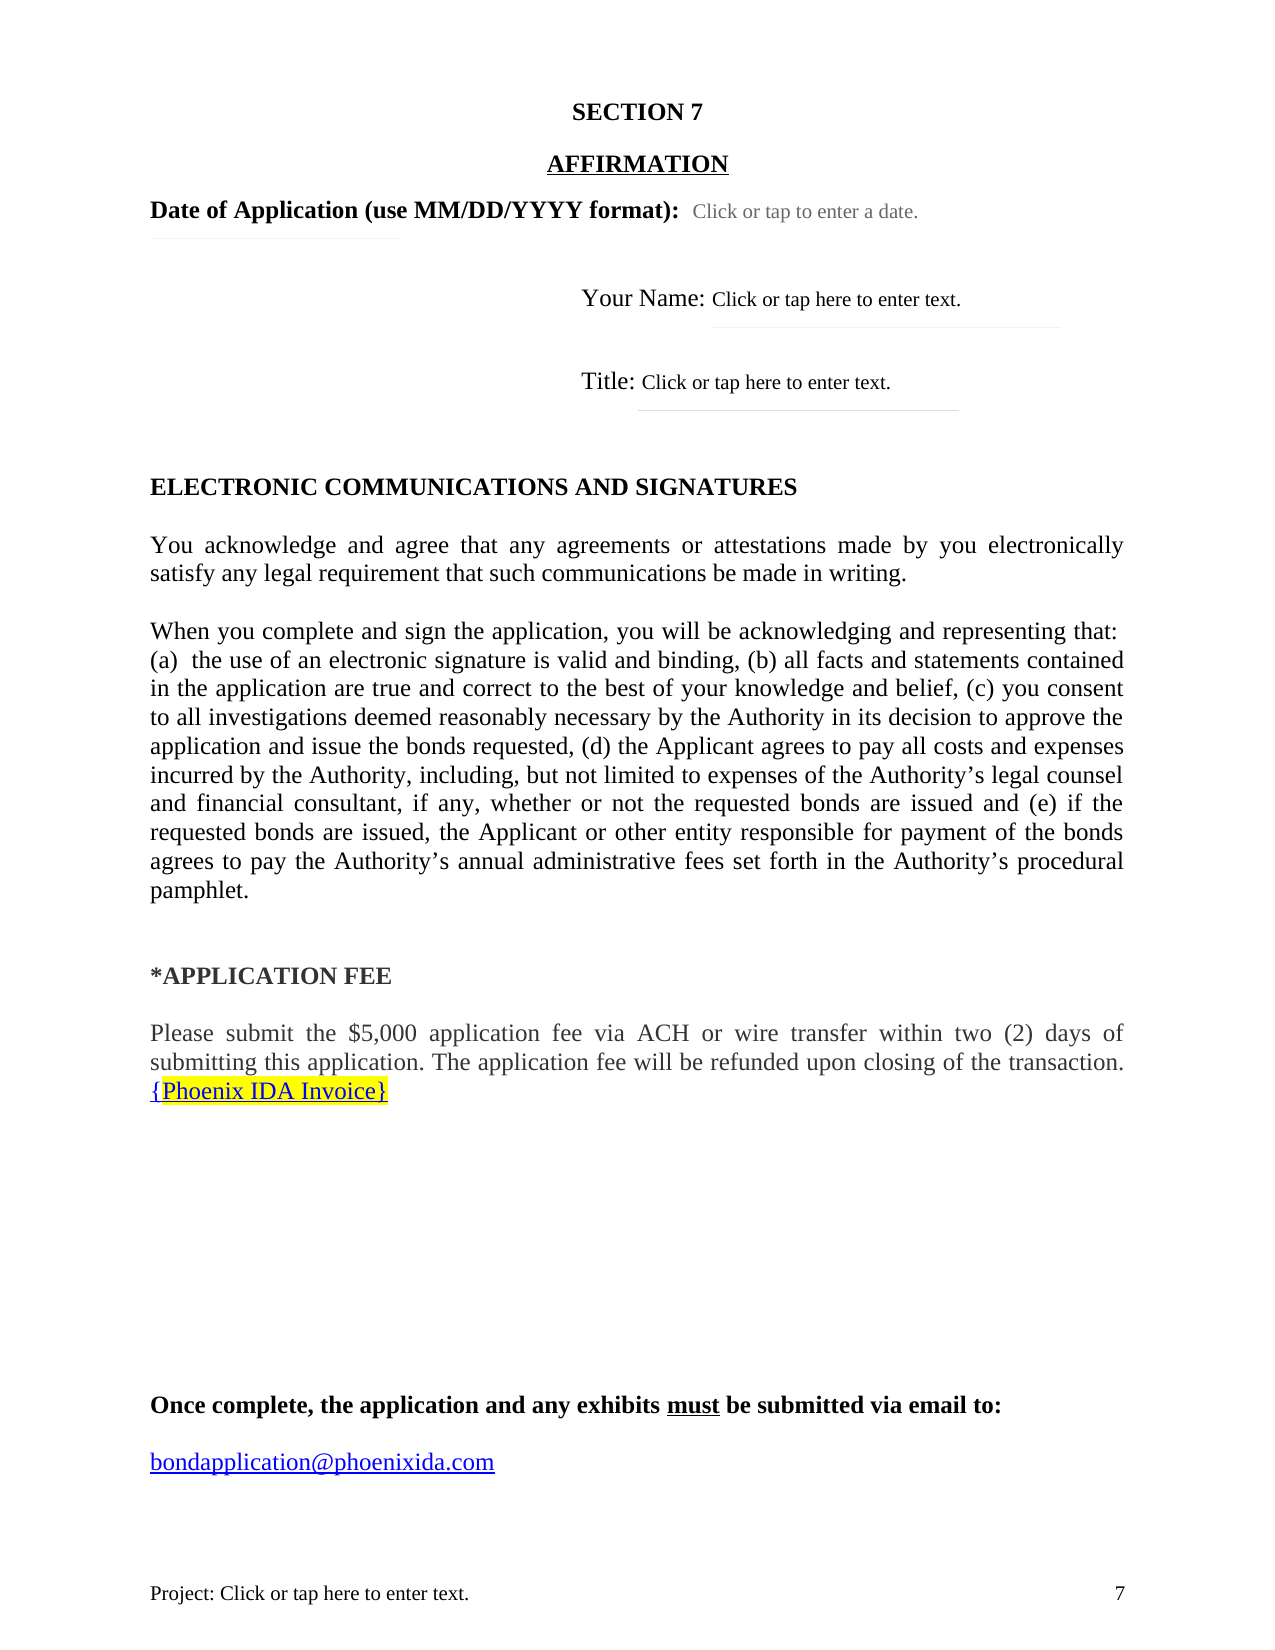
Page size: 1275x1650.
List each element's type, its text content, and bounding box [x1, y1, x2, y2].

text Please submit the $5,000 application fee via ACH or wire transfer within two (2) days of submitting this application. The application fee will be refunded upon closing of the transaction. {Phoenix IDA Invoice} [150, 1018, 1125, 1105]
text Once complete, the application and any exhibits must be submitted via email to: [150, 1390, 1125, 1418]
text bondapplication@phoenixida.com [150, 1447, 1125, 1476]
text Date of Application (use MM/DD/YYYY format): [150, 202, 369, 222]
text Your Name: [581, 290, 1125, 331]
text SECTION 7 [150, 97, 1125, 126]
text AFFIRMATION [150, 149, 1125, 202]
text Title: [571, 373, 1125, 394]
text ELECTRONIC COMMUNICATIONS AND SIGNATURES [150, 472, 1125, 501]
text You acknowledge and agree that any agreements or attestations made by you electronically satisfy any legal requirement that such communications be made in writing. [150, 530, 1125, 587]
text Date of Application (use MM/DD/YYYY format): [368, 202, 666, 222]
text Date of Application (use MM/DD/YYYY format): [666, 202, 1125, 222]
text *APPLICATION FEE [150, 961, 1125, 990]
text When you complete and sign the application, you will be acknowledging and representing that: (a) the use of an electronic signature is valid and binding, (b) all facts and statements contained in the application are true and correct to the best of your knowledge and belief, (c) you consent to all investigations deemed reasonably necessary by the Authority in its decision to approve the application and issue the bonds requested, (d) the Applicant agrees to pay all costs and expenses incurred by the Authority, including, but not limited to expenses of the Authority’s legal counsel and financial consultant, if any, whether or not the requested bonds are issued and (e) if the requested bonds are issued, the Applicant or other entity responsible for payment of the bonds agrees to pay the Authority’s annual administrative fees set forth in the Authority’s procedural pamphlet. [150, 616, 1125, 903]
